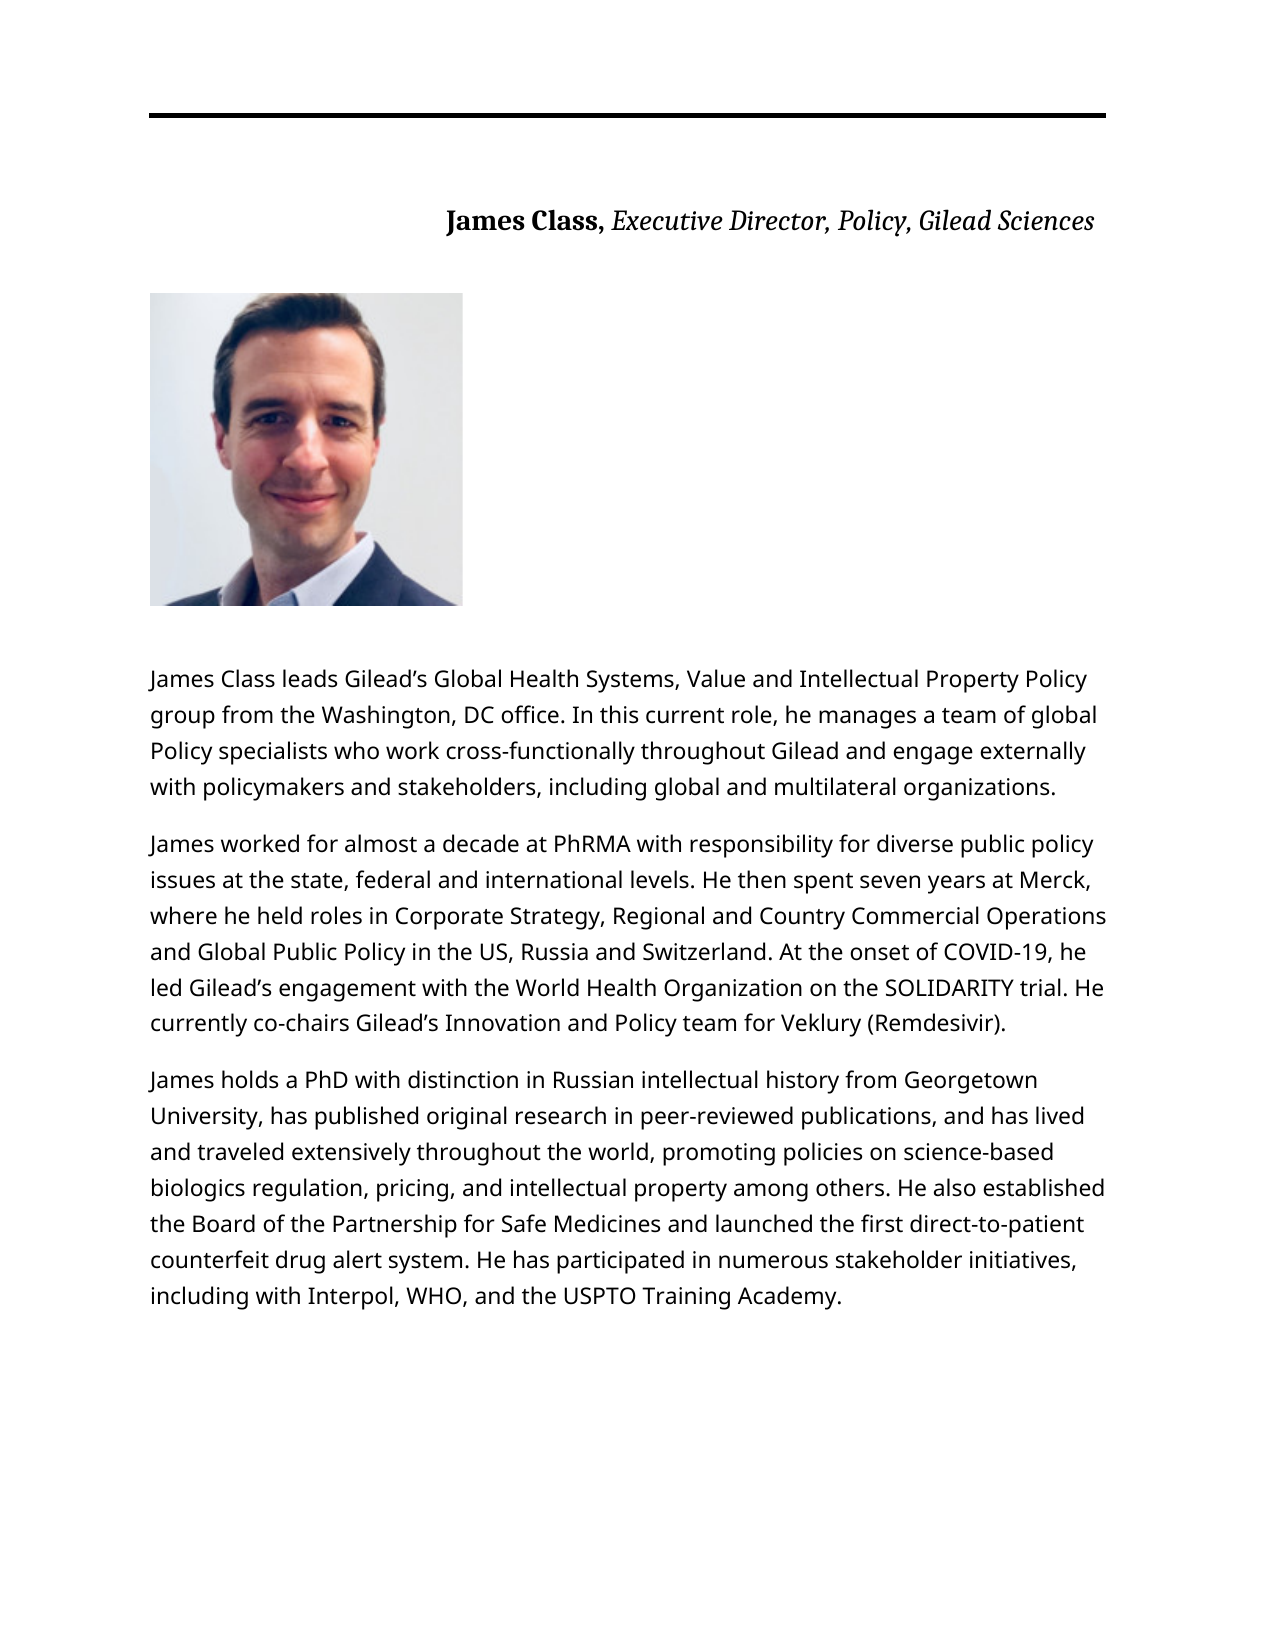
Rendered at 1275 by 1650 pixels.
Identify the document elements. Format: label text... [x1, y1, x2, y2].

text James Class leads Gilead’s Global Health Systems, Value and Intellectual Property Policy group from the Washington, DC office. In this current role, he manages a team of global Policy specialists who work cross-functionally throughout Gilead and engage externally with policymakers and stakeholders, including global and multilateral organizations. [150, 663, 1125, 802]
text James holds a PhD with distinction in Russian intellectual history from Georgetown University, has published original research in peer-reviewed publications, and has lived and traveled extensively throughout the world, promoting policies on science-based biologics regulation, pricing, and intellectual property among others. He also established the Board of the Partnership for Safe Medicines and launched the first direct-to-patient counterfeit drug alert system. He has participated in numerous stakeholder initiatives, including with Interpol, WHO, and the USPTO Training Academy. [150, 1064, 1125, 1311]
picture [150, 293, 463, 606]
text James worked for almost a decade at PhRMA with responsibility for diverse public policy issues at the state, federal and international levels. He then spent seven years at Merck, where he held roles in Corporate Strategy, Regional and Country Commercial Operations and Global Public Policy in the US, Russia and Switzerland. At the onset of COVID-19, he led Gilead’s engagement with the World Health Organization on the SOLIDARITY trial. He currently co-chairs Gilead’s Innovation and Policy team for Veklury (Remdesivir). [150, 828, 1125, 1039]
